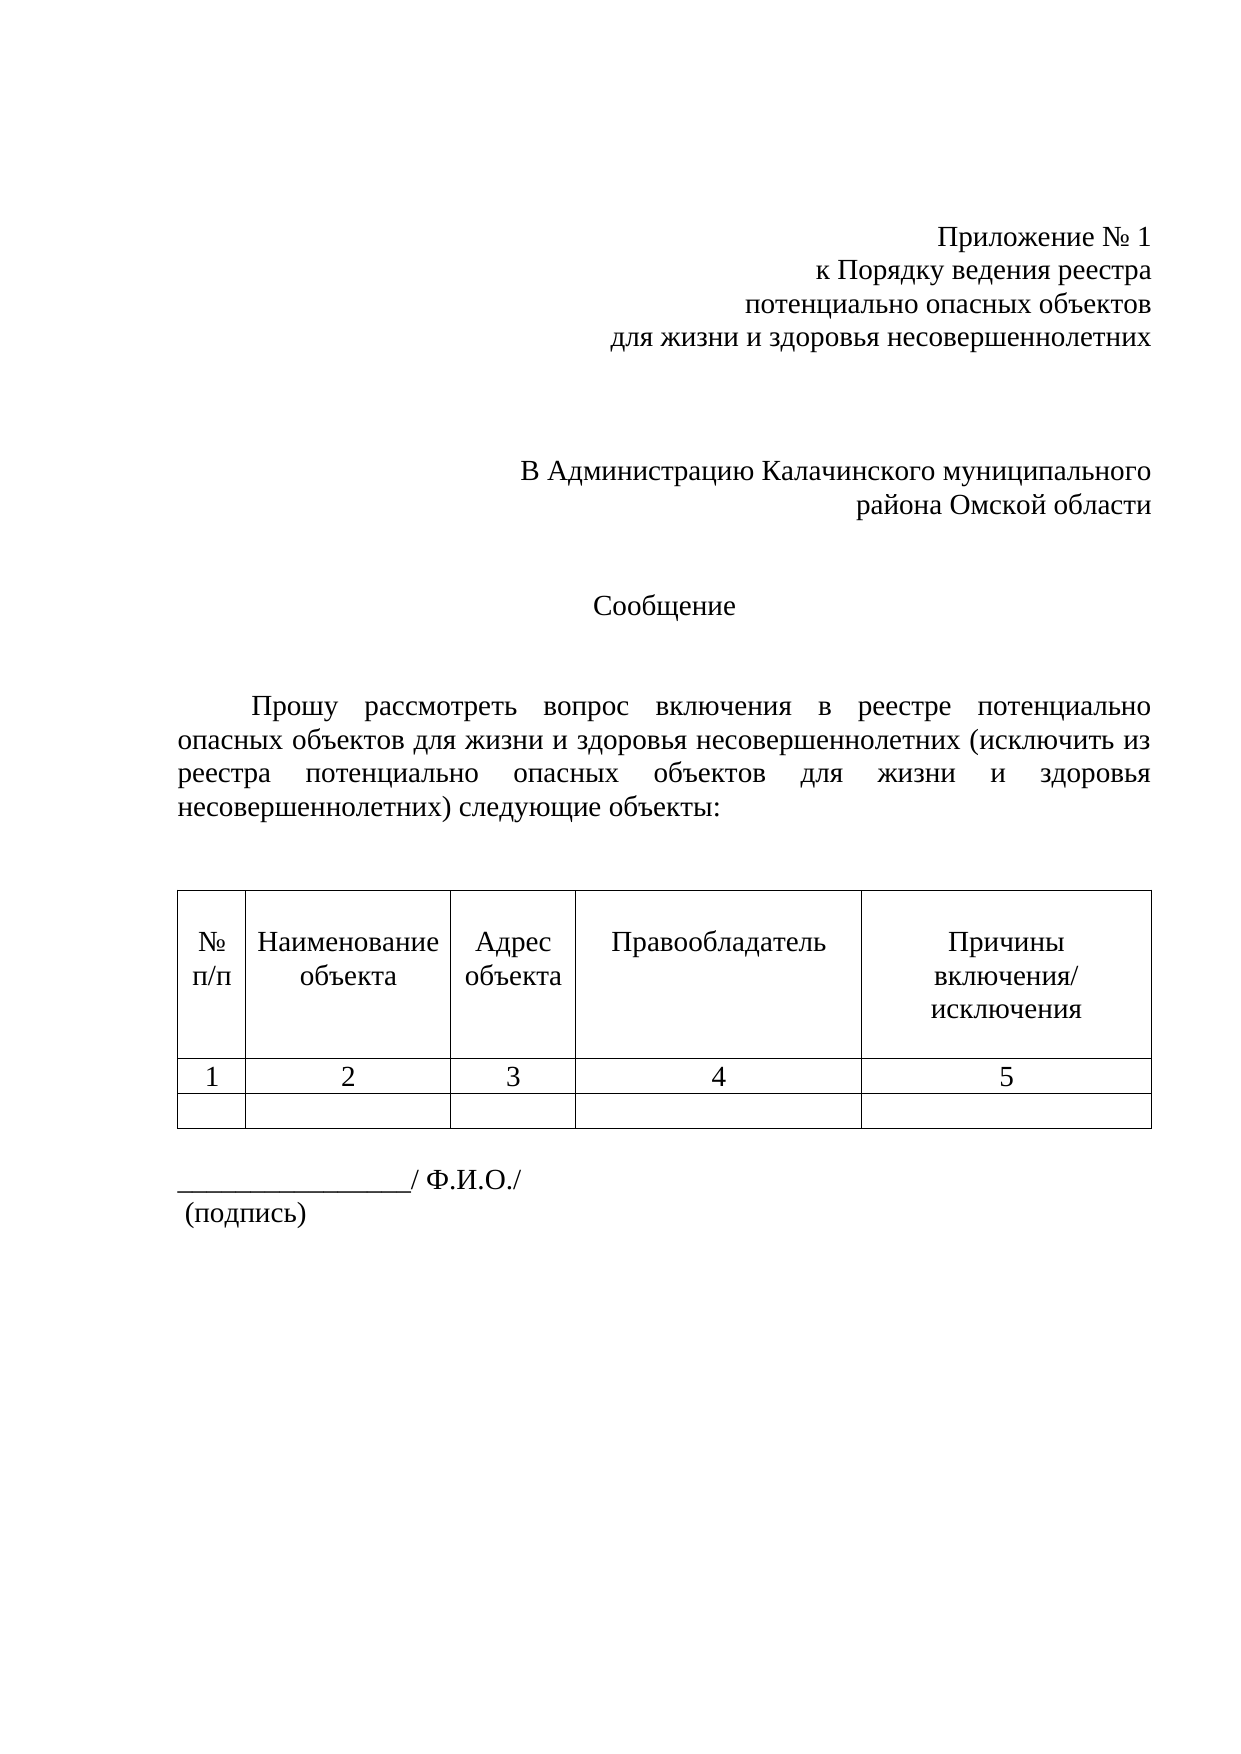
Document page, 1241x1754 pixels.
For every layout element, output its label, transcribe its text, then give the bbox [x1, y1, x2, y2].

text потенциально опасных объектов [177, 286, 1152, 319]
table_cell 1 [178, 1059, 245, 1093]
table_cell 3 [451, 1059, 575, 1093]
text Прошу рассмотреть вопрос включения в реестре потенциально опасных объектов для жизни и здоровья несовершеннолетних (исключить из реестра потенциально опасных объектов для жизни и здоровья несовершеннолетних) следующие объекты: [177, 688, 1152, 822]
table_cell [178, 1094, 245, 1127]
text В Администрацию Калачинского муниципального района Омской области [177, 453, 1152, 521]
text к Порядку ведения реестра [177, 252, 1152, 286]
table_cell 2 [246, 1059, 450, 1093]
table_header Адрес объекта [451, 891, 575, 1058]
table_cell [576, 1094, 861, 1127]
table_cell [246, 1094, 450, 1127]
text ________________/ Ф.И.О./ [177, 1162, 1152, 1196]
text Сообщение [177, 588, 1152, 621]
table_cell [862, 1094, 1151, 1127]
table_header Правообладатель [576, 891, 861, 1058]
table_header Наименование объекта [246, 891, 450, 1058]
table_cell 4 [576, 1059, 861, 1093]
table_cell [451, 1094, 575, 1127]
table_header № п/п [178, 891, 245, 1058]
text (подпись) [177, 1196, 1152, 1229]
text Приложение № 1 [177, 219, 1152, 252]
table_header Причины включения/ исключения [862, 891, 1151, 1058]
text для жизни и здоровья несовершеннолетних [177, 319, 1152, 353]
table_cell 5 [862, 1059, 1151, 1093]
